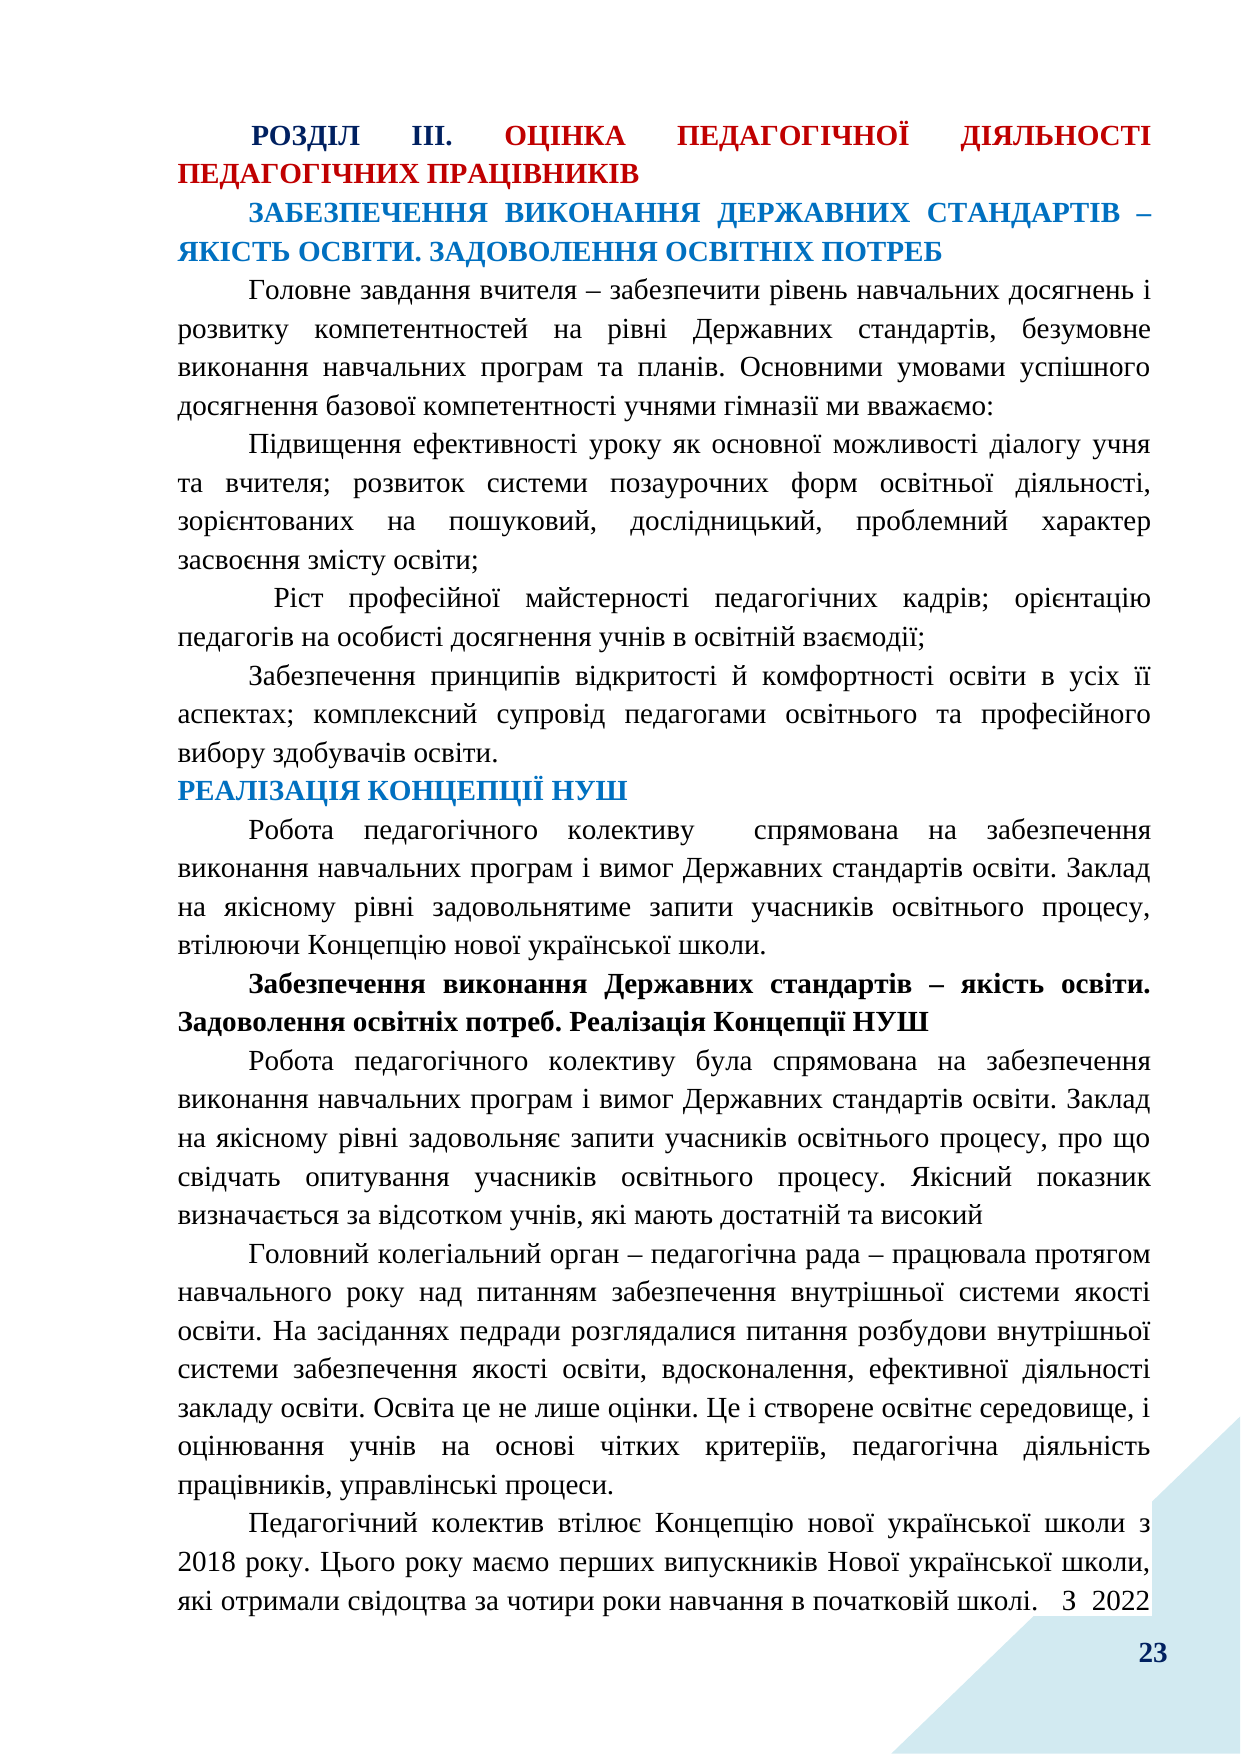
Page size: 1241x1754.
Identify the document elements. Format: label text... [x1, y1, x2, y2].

text Забезпечення виконання Державних стандартів – якість освіти. Задоволення освітніх потреб. Реалізація Концепції НУШ [177, 966, 1152, 1038]
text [177, 1506, 1152, 1616]
text Робота педагогічного колективу була спрямована на забезпечення виконання навчальних програм і вимог Державних стандартів освіти. Заклад на якісному рівні задовольняє запити учасників освітнього процесу, про що свідчать опитування учасників освітнього процесу. Якісний показник визначається за відсотком учнів, які мають достатній та високий [177, 1043, 1152, 1231]
text РЕАЛІЗАЦІЯ КОНЦЕПЦІЇ НУШ [177, 773, 1152, 807]
text Головний колегіальний орган – педагогічна рада – працювала протягом навчального року над питанням забезпечення внутрішньої системи якості освіти. На засіданнях педради розглядалися питання розбудови внутрішньої системи забезпечення якості освіти, вдосконалення, ефективної діяльності закладу освіти. Освіта це не лише оцінки. Це і створене освітнє середовище, і оцінювання учнів на основі чітких критеріїв, педагогічна діяльність працівників, управлінські процеси. [177, 1236, 1152, 1501]
text Головне завдання вчителя – забезпечити рівень навчальних досягнень і розвитку компетентностей на рівні Державних стандартів, безумовне виконання навчальних програм та планів. Основними умовами успішного досягнення базової компетентності учнями гімназії ми вважаємо: [177, 272, 1152, 421]
text РОЗДІЛ ІІІ. ОЦІНКА ПЕДАГОГІЧНОЇ ДІЯЛЬНОСТІ ПЕДАГОГІЧНИХ ПРАЦІВНИКІВ [177, 118, 1152, 190]
text Забезпечення принципів відкритості й комфортності освіти в усіх її аспектах; комплексний супровід педагогами освітнього та професійного вибору здобувачів освіти. [177, 658, 1152, 768]
text Підвищення ефективності уроку як основної можливості діалогу учня та вчителя; розвиток системи позаурочних форм освітньої діяльності, зорієнтованих на пошуковий, дослідницький, проблемний характер засвоєння змісту освіти; [177, 426, 1152, 576]
text Робота педагогічного колективу спрямована на забезпечення виконання навчальних програм і вимог Державних стандартів освіти. Заклад на якісному рівні задовольнятиме запити учасників освітнього процесу, втілюючи Концепцію нової української школи. [177, 812, 1152, 961]
text ЗАБЕЗПЕЧЕННЯ ВИКОНАННЯ ДЕРЖАВНИХ СТАНДАРТІВ – ЯКІСТЬ ОСВІТИ. ЗАДОВОЛЕННЯ ОСВІТНІХ ПОТРЕБ [177, 195, 1152, 267]
text Ріст професійної майстерності педагогічних кадрів; орієнтацію педагогів на особисті досягнення учнів в освітній взаємодії; [177, 581, 1152, 653]
